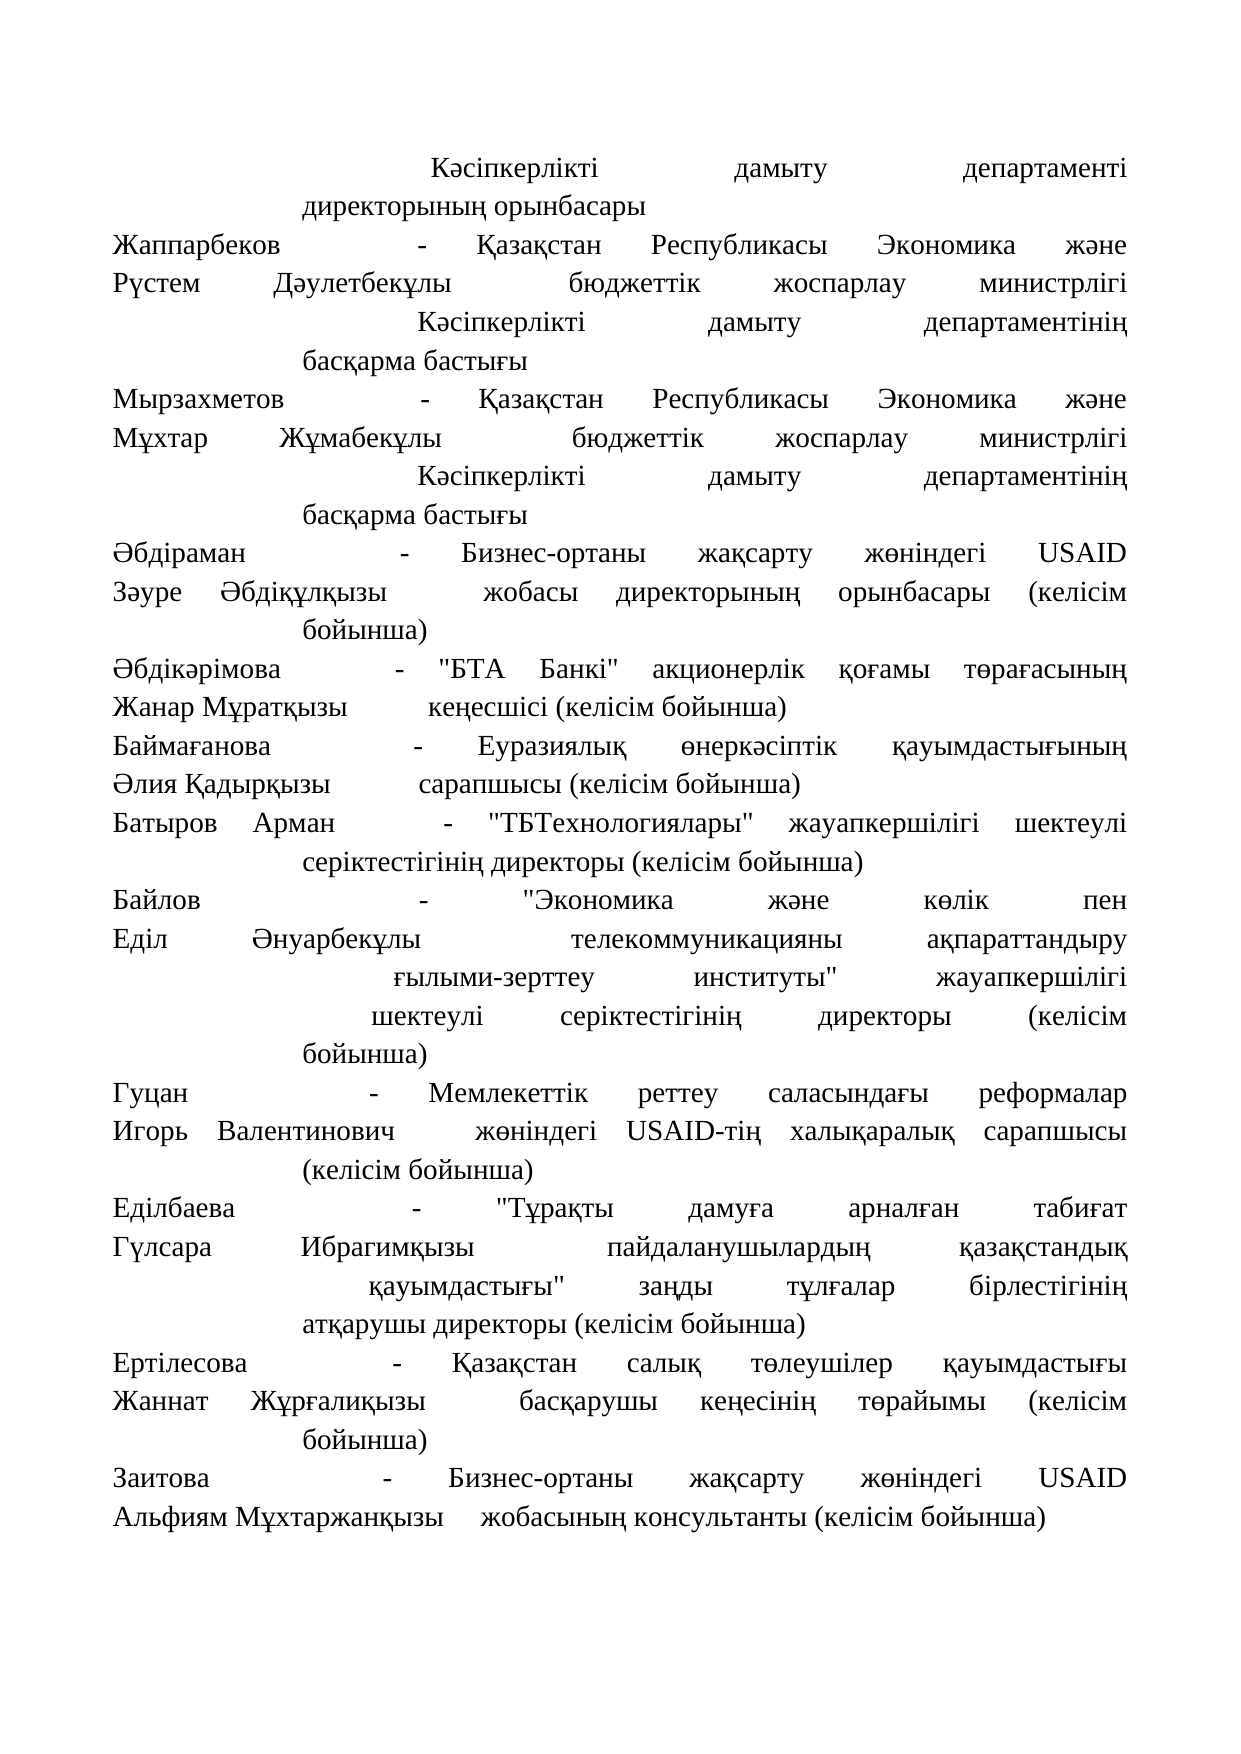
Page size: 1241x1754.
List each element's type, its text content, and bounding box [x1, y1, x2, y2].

text Мырзахметов - Қазақстан Республикасы Экономика және Мұхтар Жұмабекұлы бюджеттік жоспарлау министрлігі Кәсіпкерлікті дамыту департаментінің басқарма бастығы [112, 381, 1128, 530]
text Гуцан - Мемлекеттік реттеу саласындағы реформалар Игорь Валентинович жөніндегі USAID-тің халықаралық сарапшысы (келісім бойынша) [112, 1075, 1128, 1186]
text Батыров Арман - "ТБТехнологиялары" жауапкершілігі шектеулі серіктестігінің директоры (келісім бойынша) [112, 805, 1128, 877]
text Әбдікәрімова - "БТА Банкі" акционерлік қоғамы төрағасының Жанар Мұратқызы кеңесшісі (келісім бойынша) [112, 651, 1128, 723]
text Әбдіраман - Бизнес-ортаны жақсарту жөніндегі USAID Зәуре Әбдіқұлқызы жобасы директорының орынбасары (келісім бойынша) [112, 535, 1128, 646]
text Баймағанова - Еуразиялық өнеркәсіптік қауымдастығының Әлия Қадырқызы сарапшысы (келісім бойынша) [112, 728, 1128, 800]
text Байлов - "Экономика және көлік пен Еділ Әнуарбекұлы телекоммуникацияны ақпараттандыру ғылыми-зерттеу институты" жауапкершілігі шектеулі серіктестігінің директоры (келісім бойынша) [112, 882, 1128, 1070]
text Заитова - Бизнес-ортаны жақсарту жөніндегі USAID Альфиям Мұхтаржанқызы жобасының консультанты (келісім бойынша) [112, 1460, 1128, 1532]
text Ертілесова - Қазақстан салық төлеушілер қауымдастығы Жаннат Жұрғалиқызы басқарушы кеңесінің төрайымы (келісім бойынша) [112, 1345, 1128, 1455]
text Еділбаева - "Тұрақты дамуға арналған табиғат Гүлсара Ибрагимқызы пайдаланушылардың қазақстандық қауымдастығы" заңды тұлғалар бірлестігінің атқарушы директоры (келісім бойынша) [112, 1191, 1128, 1340]
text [112, 150, 1128, 222]
text Жаппарбеков - Қазақстан Республикасы Экономика және Рүстем Дәулетбекұлы бюджеттік жоспарлау министрлігі Кәсіпкерлікті дамыту департаментінің басқарма бастығы [112, 227, 1128, 376]
